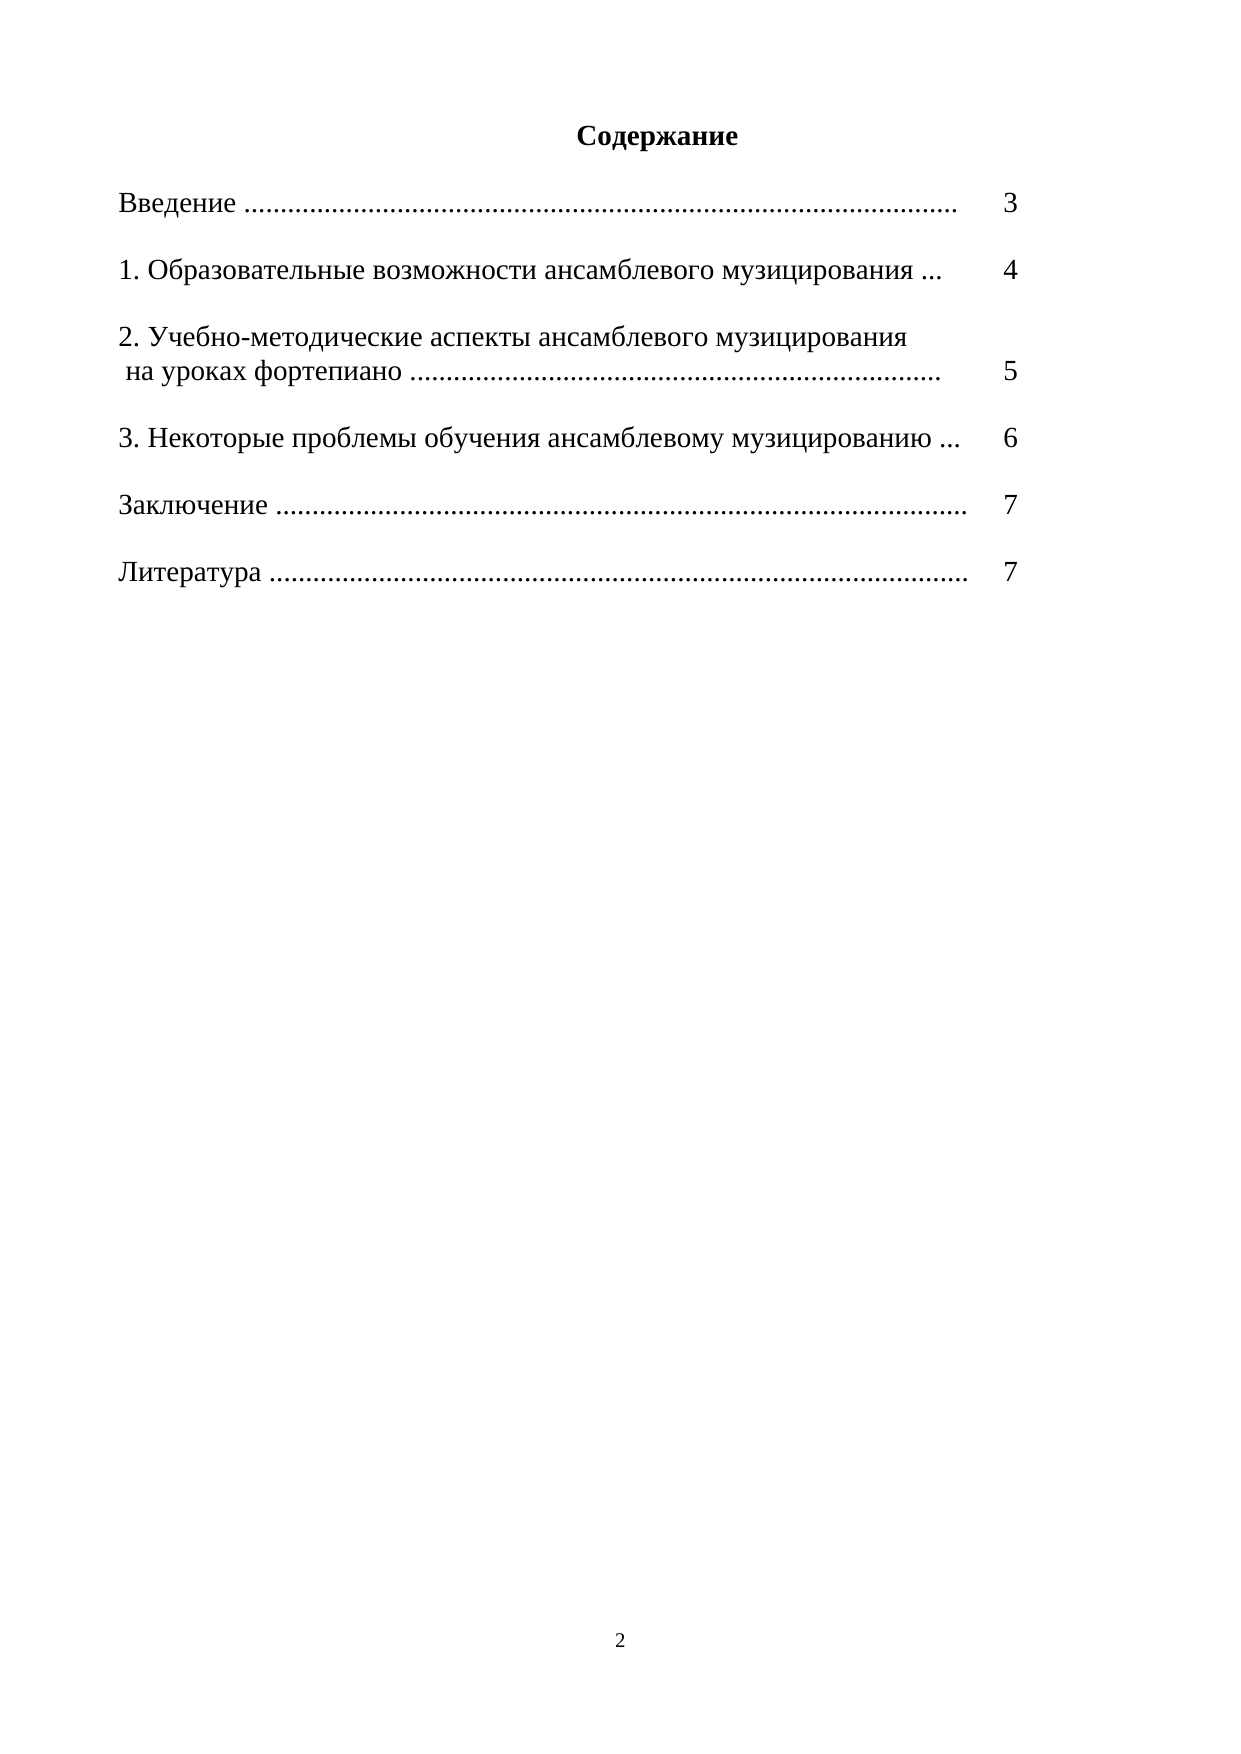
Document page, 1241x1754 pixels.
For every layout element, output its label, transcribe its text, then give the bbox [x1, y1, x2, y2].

text Заключение ............................................................................................... 7 [118, 487, 1122, 521]
text Введение .................................................................................................. 3 [118, 185, 1122, 219]
text Литература ................................................................................................ 7 [118, 554, 1122, 588]
text Содержание [118, 118, 1122, 152]
text 1. Образовательные возможности ансамблевого музицирования ... 4 [118, 252, 1122, 286]
text 2. Учебно-методические аспекты ансамблевого музицирования [118, 319, 1122, 353]
text на уроках фортепиано ......................................................................... 5 [118, 353, 1122, 386]
text 3. Некоторые проблемы обучения ансамблевому музицированию ... 6 [118, 420, 1122, 453]
